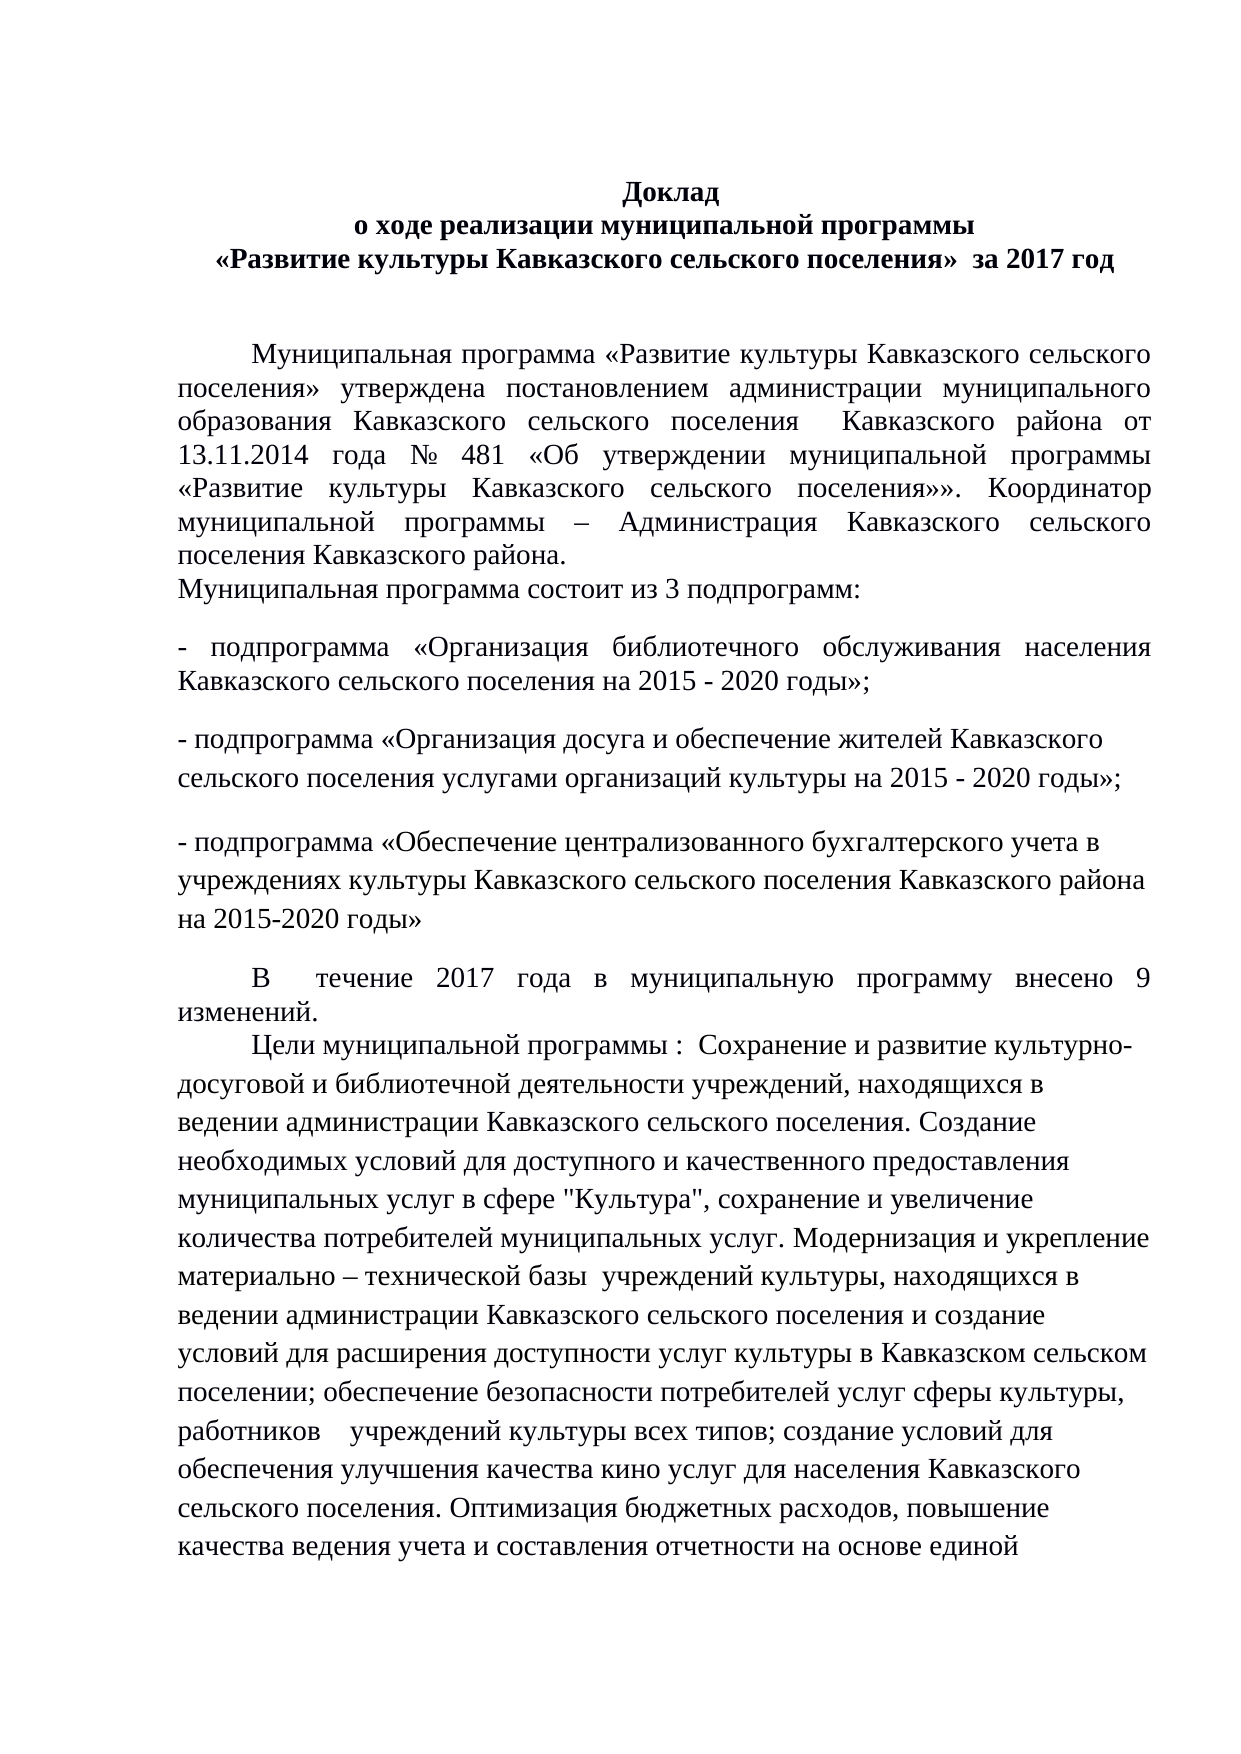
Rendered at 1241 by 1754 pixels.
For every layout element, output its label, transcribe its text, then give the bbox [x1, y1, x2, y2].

text - подпрограмма «Обеспечение централизованного бухгалтерского учета в учреждениях культуры Кавказского сельского поселения Кавказского района на 2015-2020 годы» [177, 824, 1152, 934]
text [177, 1027, 1152, 1562]
text «Развитие культуры Кавказского сельского поселения» за 2017 год [177, 241, 1152, 274]
text - подпрограмма «Организация досуга и обеспечение жителей Кавказского сельского поселения услугами организаций культуры на 2015 - 2020 годы»; [177, 722, 1152, 794]
text Доклад [177, 174, 1152, 207]
text о ходе реализации муниципальной программы [177, 207, 1152, 241]
text Муниципальная программа состоит из 3 подпрограмм: [177, 571, 1152, 604]
text В течение 2017 года в муниципальную программу внесено 9 изменений. [177, 960, 1152, 1027]
text Муниципальная программа «Развитие культуры Кавказского сельского поселения» утверждена постановлением администрации муниципального образования Кавказского сельского поселения Кавказского района от 13.11.2014 года № 481 «Об утверждении муниципальной программы «Развитие культуры Кавказского сельского поселения»». Координатор муниципальной программы – Администрация Кавказского сельского поселения Кавказского района. [177, 336, 1152, 571]
text - подпрограмма «Организация библиотечного обслуживания населения Кавказского сельского поселения на 2015 - 2020 годы»; [177, 629, 1152, 697]
